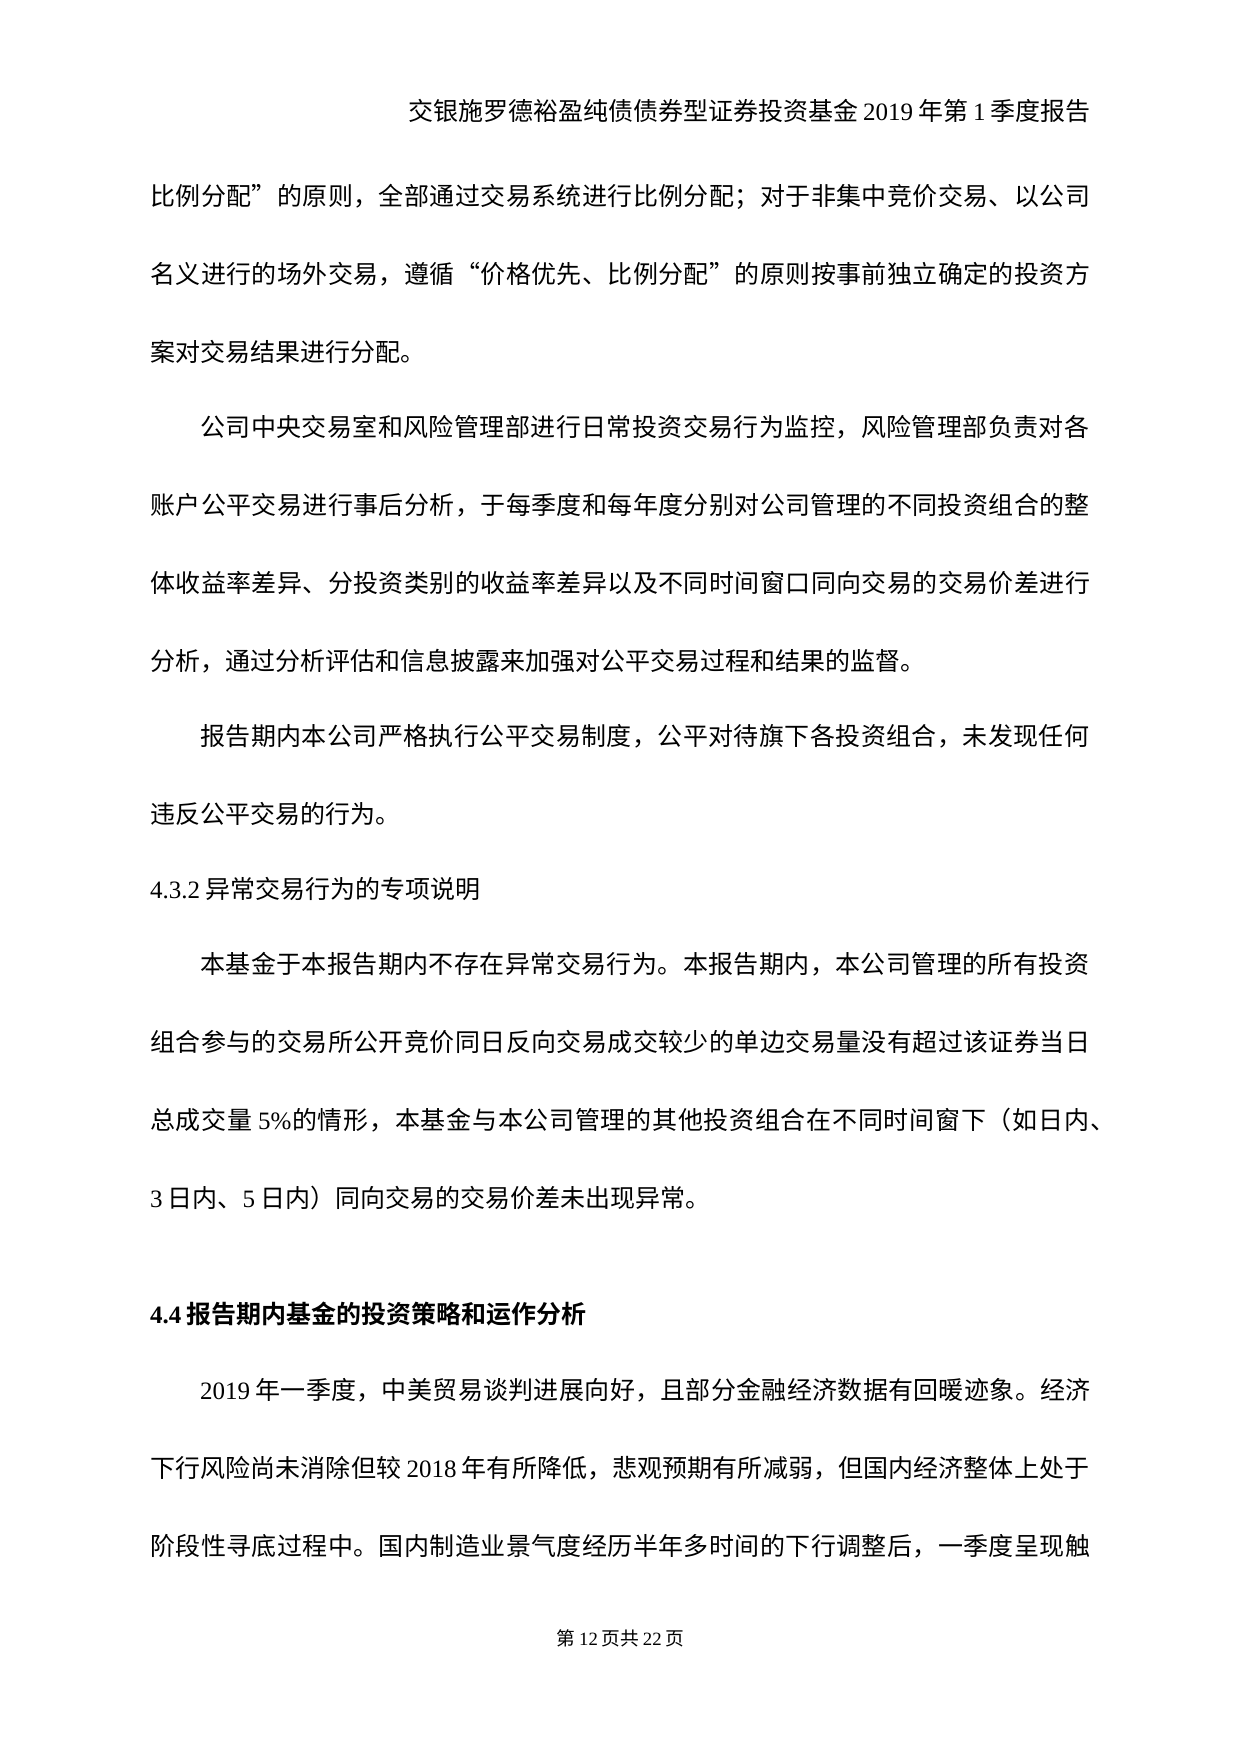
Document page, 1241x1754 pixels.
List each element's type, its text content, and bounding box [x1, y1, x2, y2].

text 公司中央交易室和风险管理部进行日常投资交易行为监控，风险管理部负责对各账户公平交易进行事后分析，于每季度和每年度分别对公司管理的不同投资组合的整体收益率差异、分投资类别的收益率差异以及不同时间窗口同向交易的交易价差进行分析，通过分析评估和信息披露来加强对公平交易过程和结果的监督。 [150, 393, 1090, 692]
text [150, 162, 1090, 383]
text 报告期内本公司严格执行公平交易制度，公平对待旗下各投资组合，未发现任何违反公平交易的行为。 [150, 702, 1090, 845]
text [150, 1356, 1090, 1577]
text 4.4报告期内基金的投资策略和运作分析 [150, 1281, 1090, 1346]
text 4.3.2异常交易行为的专项说明 [150, 855, 1090, 920]
text 本基金于本报告期内不存在异常交易行为。本报告期内，本公司管理的所有投资组合参与的交易所公开竞价同日反向交易成交较少的单边交易量没有超过该证券当日总成交量5%的情形，本基金与本公司管理的其他投资组合在不同时间窗下（如日内、3日内、5日内）同向交易的交易价差未出现异常。 [150, 930, 1090, 1229]
